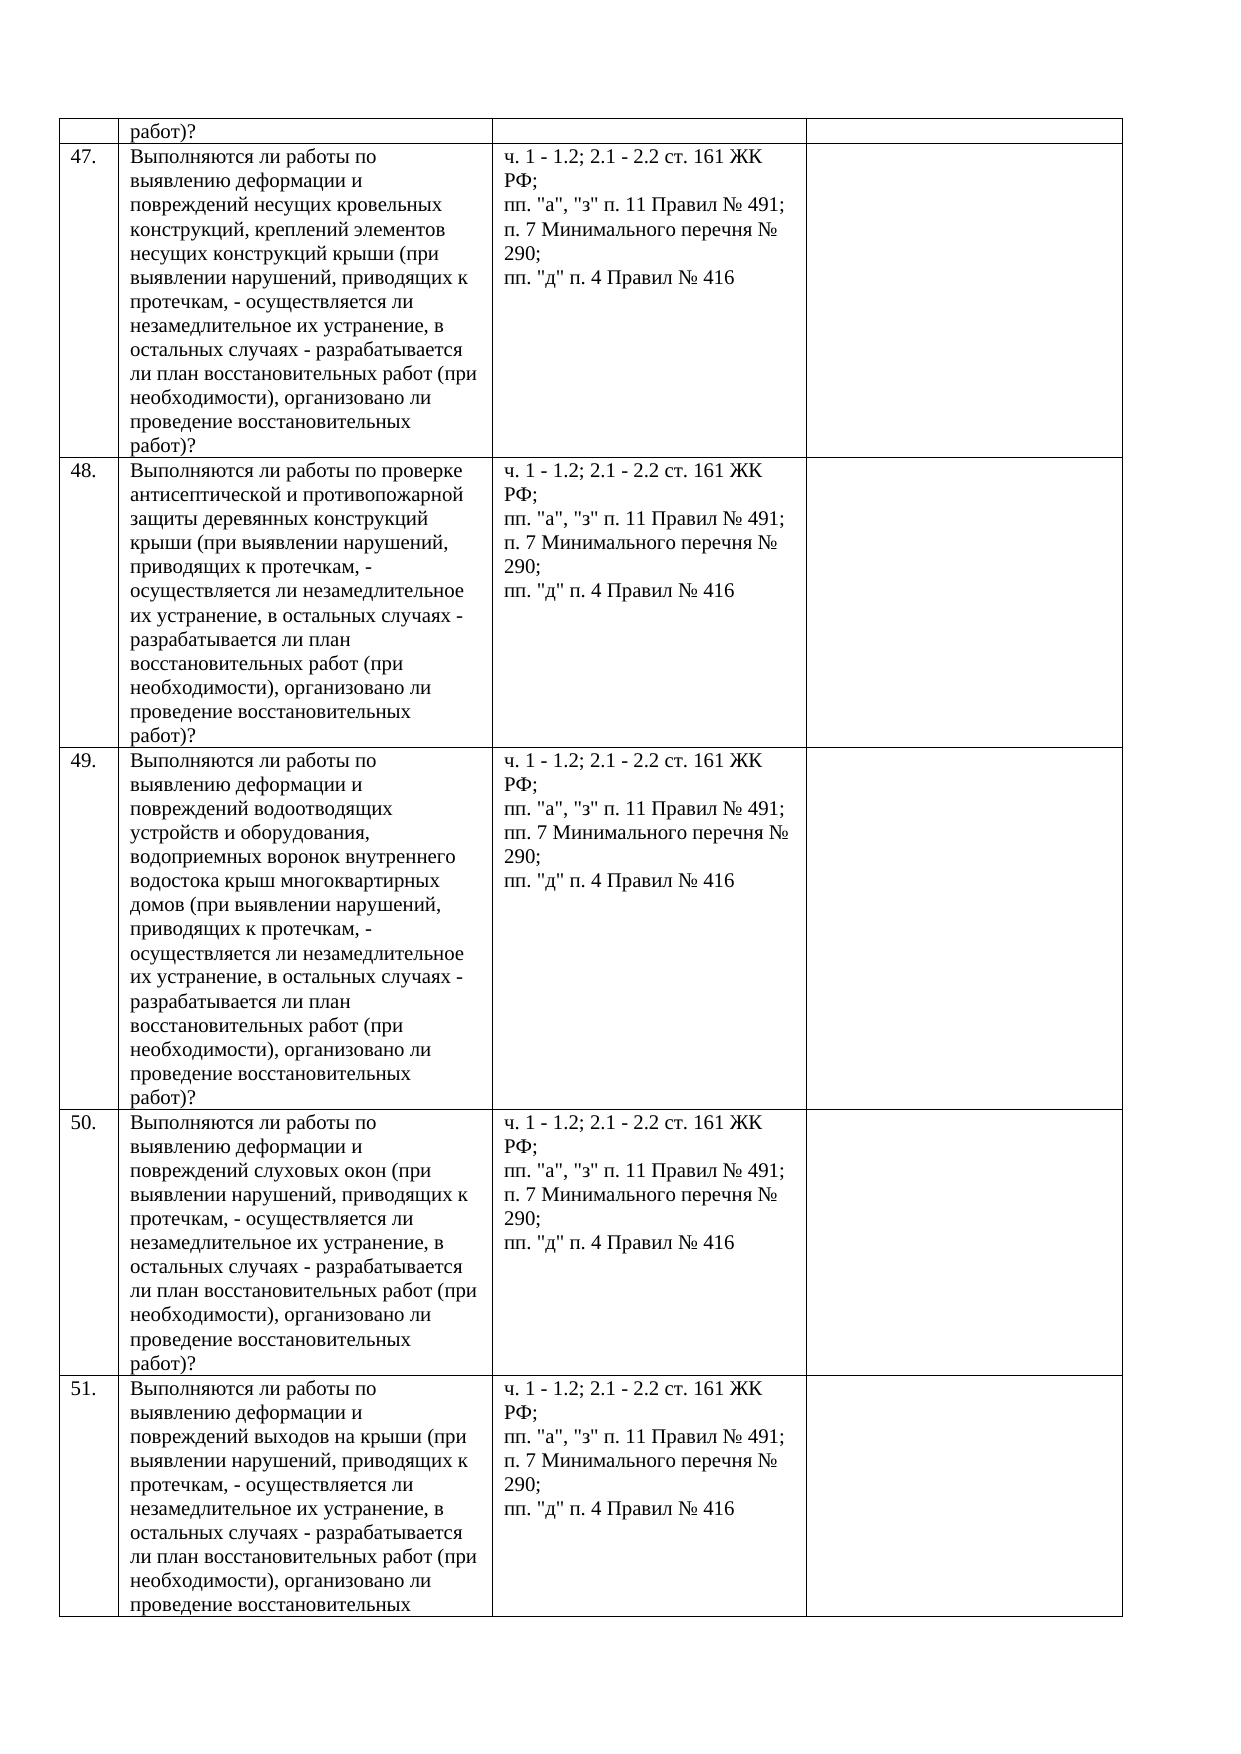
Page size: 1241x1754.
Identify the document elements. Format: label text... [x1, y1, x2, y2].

table_cell ч. 1 - 1.2; 2.1 - 2.2 ст. 161 ЖК РФ; пп. "а", "з" п. 11 Правил № 491; п. 7 Минимального перечня № 290; пп. "д" п. 4 Правил № 416 [493, 458, 806, 747]
table_cell [807, 748, 1122, 1109]
table_cell [807, 144, 1122, 457]
table_cell [60, 144, 118, 457]
table_cell [60, 748, 118, 1109]
table_cell Выполняются ли работы по выявлению деформации и повреждений слуховых окон (при выявлении нарушений, приводящих к протечкам, - осуществляется ли незамедлительное их устранение, в остальных случаях - разрабатывается ли план восстановительных работ (при необходимости), организовано ли проведение восстановительных работ)? [119, 1110, 492, 1374]
table_cell [807, 1110, 1122, 1374]
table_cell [493, 119, 806, 143]
table_cell [807, 1376, 1122, 1616]
table_cell Выполняются ли работы по проверке антисептической и противопожарной защиты деревянных конструкций крыши (при выявлении нарушений, приводящих к протечкам, - осуществляется ли незамедлительное их устранение, в остальных случаях - разрабатывается ли план восстановительных работ (при необходимости), организовано ли проведение восстановительных работ)? [119, 458, 492, 747]
table_cell [60, 458, 118, 747]
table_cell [119, 119, 492, 143]
table_cell ч. 1 - 1.2; 2.1 - 2.2 ст. 161 ЖК РФ; пп. "а", "з" п. 11 Правил № 491; п. 7 Минимального перечня № 290; пп. "д" п. 4 Правил № 416 [493, 1110, 806, 1374]
table_cell [60, 1376, 118, 1616]
table_cell Выполняются ли работы по выявлению деформации и повреждений водоотводящих устройств и оборудования, водоприемных воронок внутреннего водостока крыш многоквартирных домов (при выявлении нарушений, приводящих к протечкам, - осуществляется ли незамедлительное их устранение, в остальных случаях - разрабатывается ли план восстановительных работ (при необходимости), организовано ли проведение восстановительных работ)? [119, 748, 492, 1109]
table_cell ч. 1 - 1.2; 2.1 - 2.2 ст. 161 ЖК РФ; пп. "а", "з" п. 11 Правил № 491; п. 7 Минимального перечня № 290; пп. "д" п. 4 Правил № 416 [493, 144, 806, 457]
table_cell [119, 1376, 492, 1616]
table_cell [807, 119, 1122, 143]
table_cell [807, 458, 1122, 747]
table_cell Выполняются ли работы по выявлению деформации и повреждений несущих кровельных конструкций, креплений элементов несущих конструкций крыши (при выявлении нарушений, приводящих к протечкам, - осуществляется ли незамедлительное их устранение, в остальных случаях - разрабатывается ли план восстановительных работ (при необходимости), организовано ли проведение восстановительных работ)? [119, 144, 492, 457]
table_cell [60, 1110, 118, 1374]
table_cell [60, 119, 118, 143]
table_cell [493, 1376, 806, 1616]
table_cell ч. 1 - 1.2; 2.1 - 2.2 ст. 161 ЖК РФ; пп. "а", "з" п. 11 Правил № 491; пп. 7 Минимального перечня № 290; пп. "д" п. 4 Правил № 416 [493, 748, 806, 1109]
